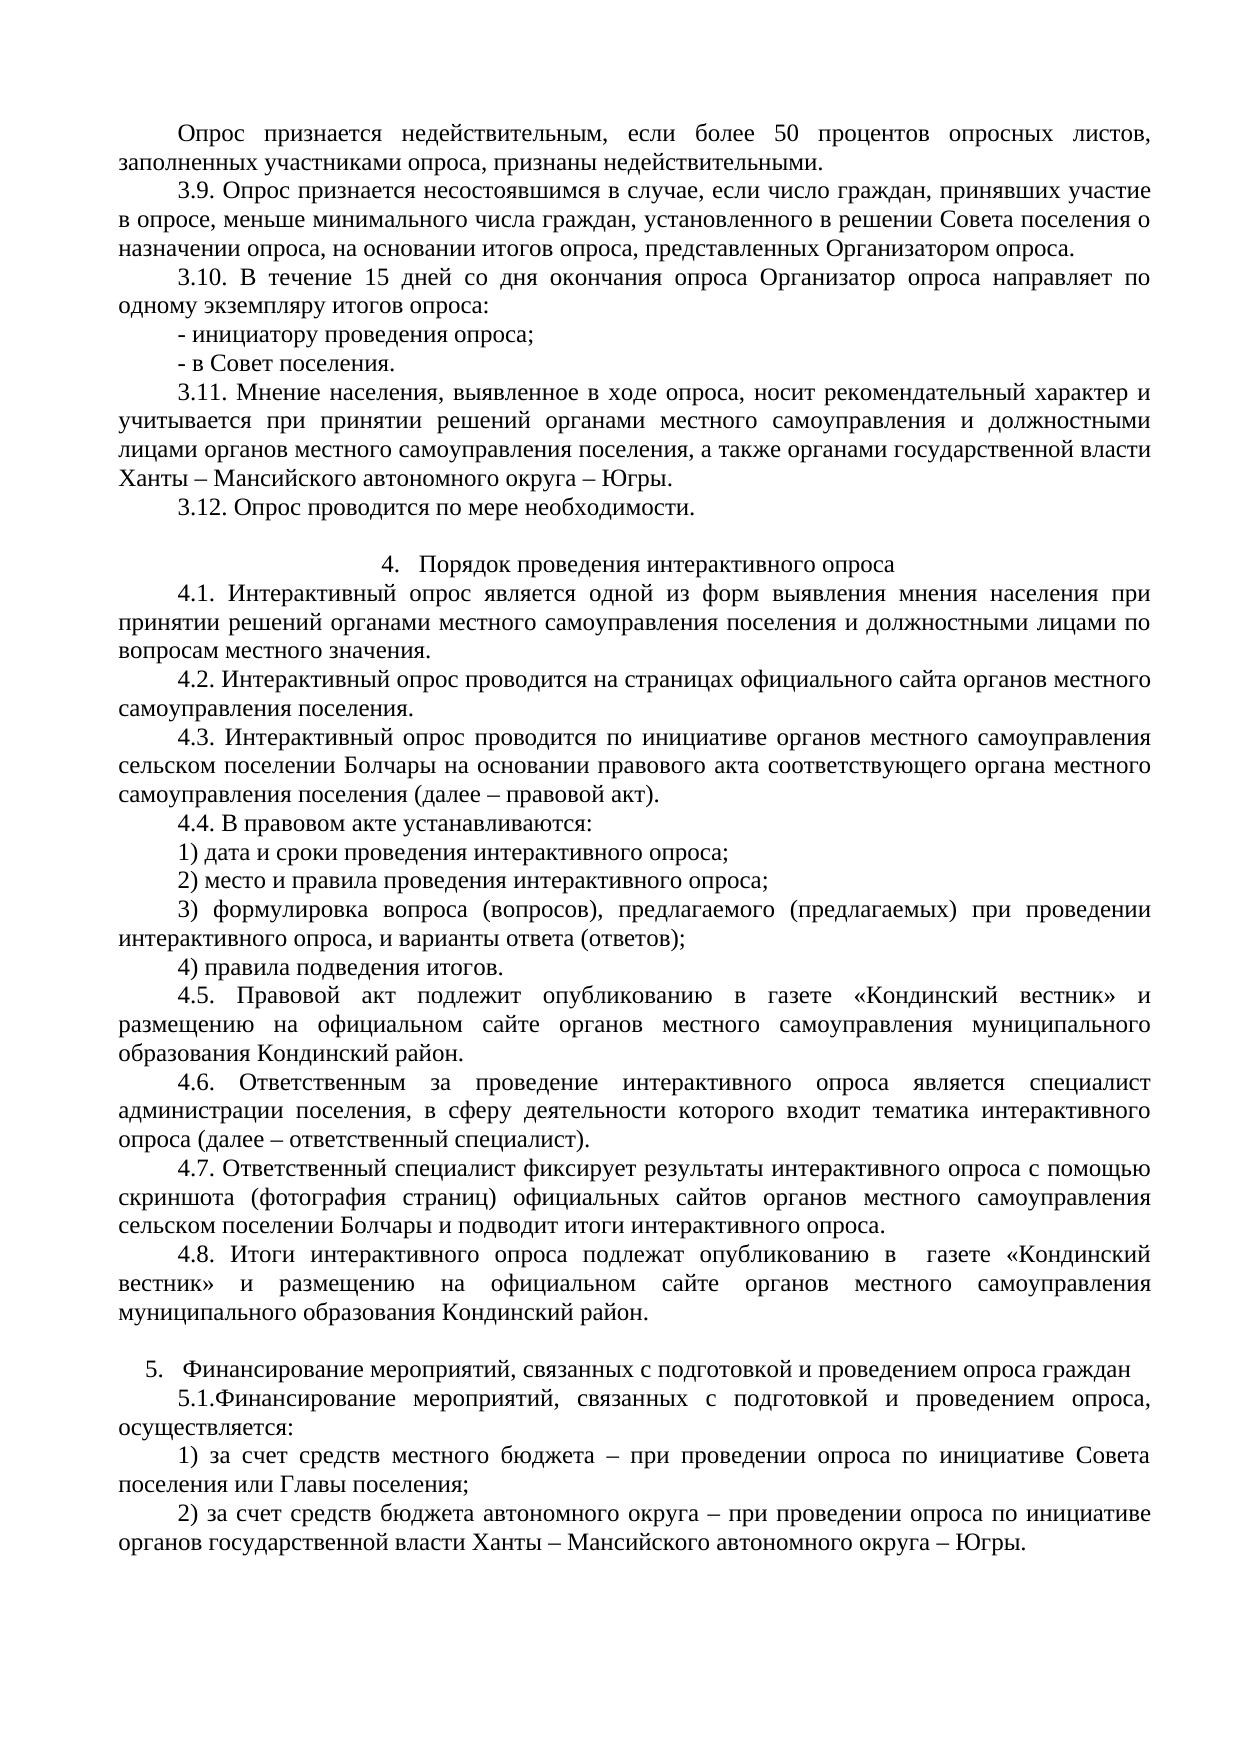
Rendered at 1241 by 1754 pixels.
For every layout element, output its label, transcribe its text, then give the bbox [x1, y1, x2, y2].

text 4.5. Правовой акт подлежит опубликованию в газете «Кондинский вестник» и размещению на официальном сайте органов местного самоуправления муниципального образования Кондинский район. [118, 981, 1152, 1067]
text 1) за счет средств местного бюджета – при проведении опроса по инициативе Совета поселения или Главы поселения; [118, 1441, 1152, 1498]
text 4.3. Интерактивный опрос проводится по инициативе органов местного самоуправления сельском поселении Болчары на основании правового акта соответствующего органа местного самоуправления поселения (далее – правовой акт). [118, 722, 1152, 808]
text 4.2. Интерактивный опрос проводится на страницах официального сайта органов местного самоуправления поселения. [118, 664, 1152, 722]
text 4.6. Ответственным за проведение интерактивного опроса является специалист администрации поселения, в сферу деятельности которого входит тематика интерактивного опроса (далее – ответственный специалист). [118, 1067, 1152, 1153]
text 4.4. В правовом акте устанавливаются: [118, 808, 1152, 837]
text - инициатору проведения опроса; [118, 319, 1152, 348]
text 3.9. Опрос признается несостоявшимся в случае, если число граждан, принявших участие в опросе, меньше минимального числа граждан, установленного в решении Совета поселения о назначении опроса, на основании итогов опроса, представленных Организатором опроса. [118, 176, 1152, 262]
text 4) правила подведения итогов. [118, 952, 1152, 981]
text 2) место и правила проведения интерактивного опроса; [118, 866, 1152, 894]
text 3) формулировка вопроса (вопросов), предлагаемого (предлагаемых) при проведении интерактивного опроса, и варианты ответа (ответов); [118, 894, 1152, 952]
text 2) за счет средств бюджета автономного округа – при проведении опроса по инициативе органов государственной власти Ханты – Мансийского автономного округа – Югры. [118, 1498, 1152, 1556]
text 4.7. Ответственный специалист фиксирует результаты интерактивного опроса с помощью скриншота (фотография страниц) официальных сайтов органов местного самоуправления сельском поселении Болчары и подводит итоги интерактивного опроса. [118, 1153, 1152, 1239]
text 3.11. Мнение населения, выявленное в ходе опроса, носит рекомендательный характер и учитывается при принятии решений органами местного самоуправления и должностными лицами органов местного самоуправления поселения, а также органами государственной власти Ханты – Мансийского автономного округа – Югры. [118, 377, 1152, 492]
text 4.1. Интерактивный опрос является одной из форм выявления мнения населения при принятии решений органами местного самоуправления поселения и должностными лицами по вопросам местного значения. [118, 578, 1152, 664]
list Порядок проведения интерактивного опроса [124, 549, 1152, 578]
text - в Совет поселения. [118, 348, 1152, 377]
text Опрос признается недействительным, если более 50 процентов опросных листов, заполненных участниками опроса, признаны недействительными. [118, 118, 1152, 176]
text 4.8. Итоги интерактивного опроса подлежат опубликованию в газете «Кондинский вестник» и размещению на официальном сайте органов местного самоуправления муниципального образования Кондинский район. [118, 1239, 1152, 1326]
text 3.10. В течение 15 дней со дня окончания опроса Организатор опроса направляет по одному экземпляру итогов опроса: [118, 262, 1152, 319]
text 5.1.Финансирование мероприятий, связанных с подготовкой и проведением опроса, осуществляется: [118, 1383, 1152, 1441]
text 3.12. Опрос проводится по мере необходимости. [118, 492, 1152, 521]
list Финансирование мероприятий, связанных с подготовкой и проведением опроса граждан [124, 1354, 1152, 1383]
text 1) дата и сроки проведения интерактивного опроса; [118, 837, 1152, 866]
